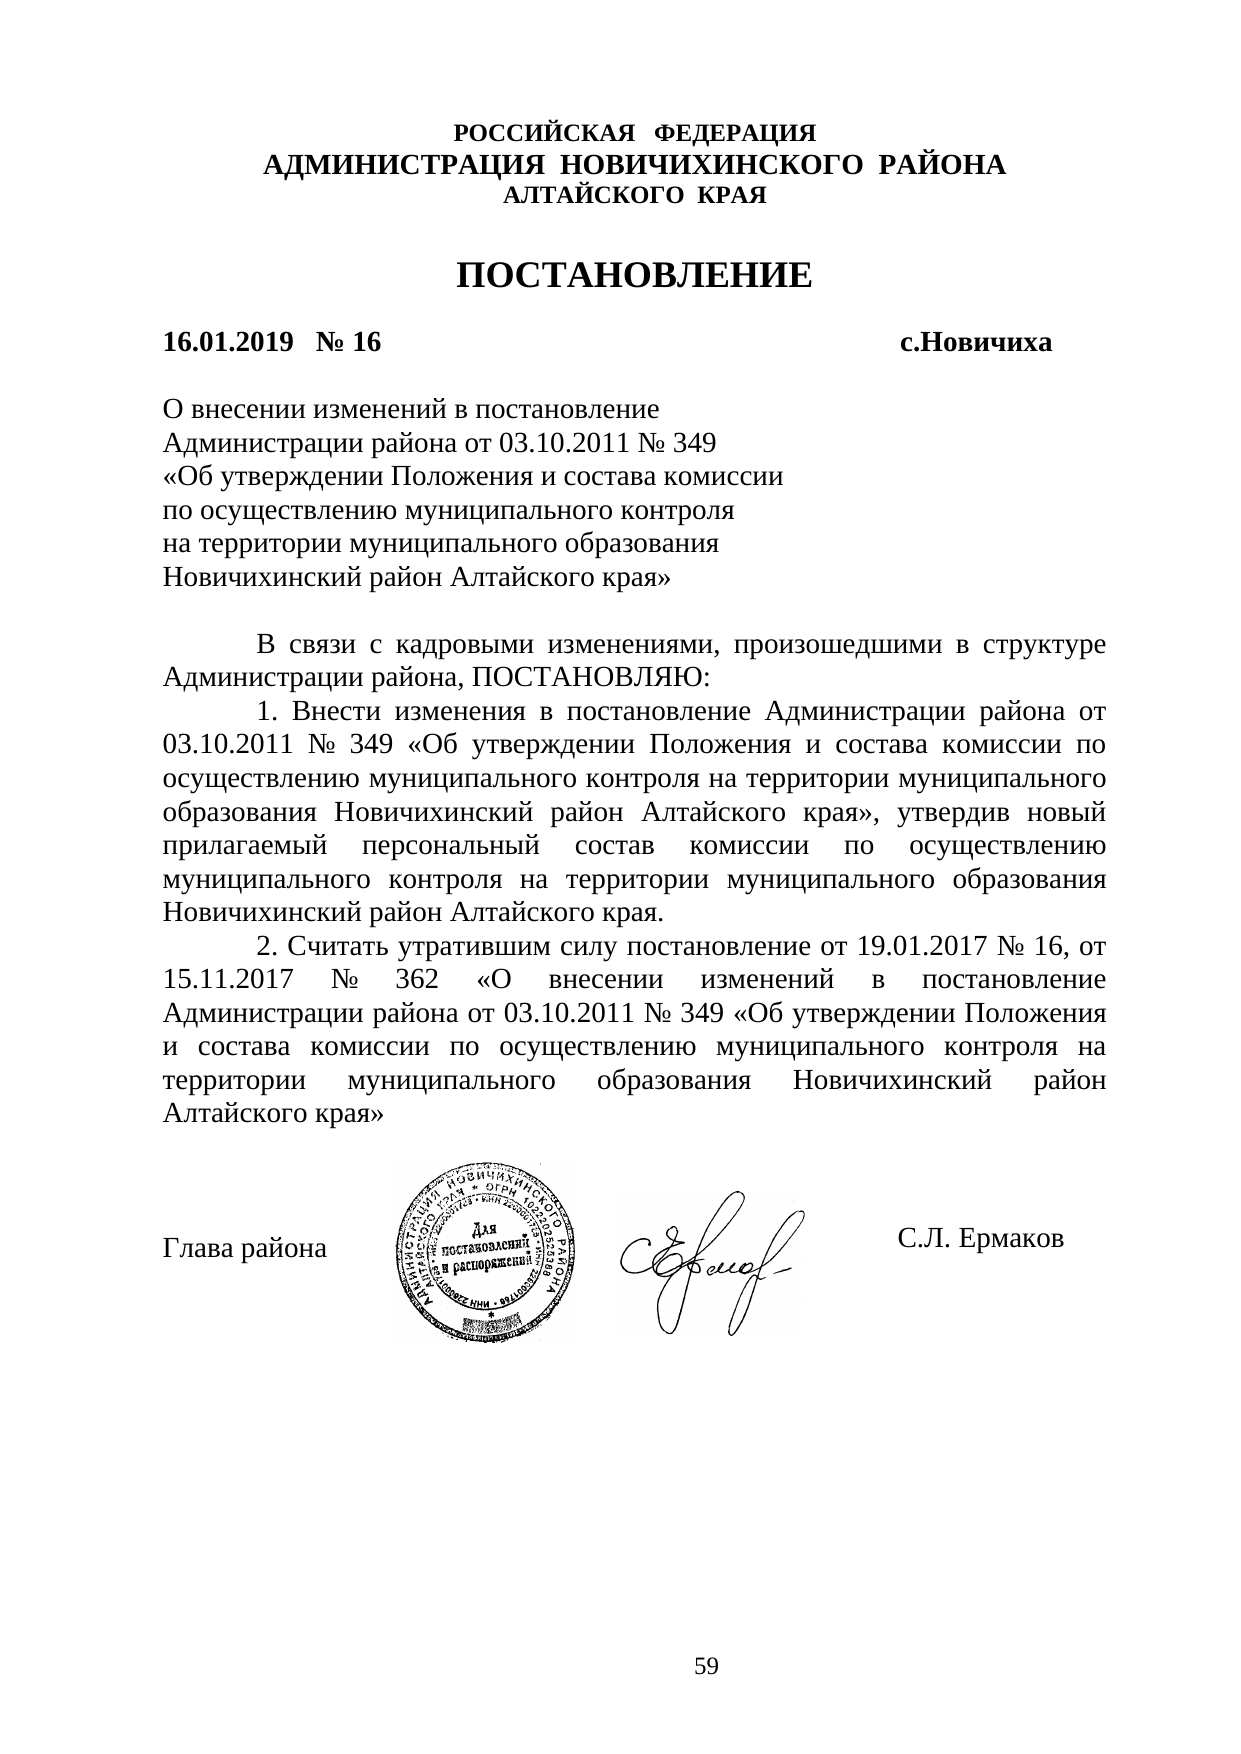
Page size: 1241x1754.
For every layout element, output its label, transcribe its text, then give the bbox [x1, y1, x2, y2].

text 1. Внести изменения в постановление Администрации района от 03.10.2011 № 349 «Об утверждении Положения и состава комиссии по осуществлению муниципального контроля на территории муниципального образования Новичихинский район Алтайского края», утвердив новый прилагаемый персональный состав комиссии по осуществлению муниципального контроля на территории муниципального образования Новичихинский район Алтайского края. [162, 693, 1107, 928]
text В связи с кадровыми изменениями, произошедшими в структуре Администрации района, ПОСТАНОВЛЯЮ: [162, 626, 1107, 693]
text Администрации района от 03.10.2011 № 349 [162, 425, 1107, 458]
text 16.01.2019 № 16 с.Новичиха [162, 324, 1107, 358]
text «Об утверждении Положения и состава комиссии [162, 458, 1107, 492]
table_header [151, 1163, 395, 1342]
text Новичихинский район Алтайского края» [162, 559, 1107, 592]
picture [620, 1191, 805, 1336]
text по осуществлению муниципального контроля [162, 492, 1107, 525]
text АЛТАЙСКОГО КРАЯ [162, 180, 1107, 209]
text РОССИЙСКАЯ ФЕДЕРАЦИЯ [162, 118, 1107, 147]
text О внесении изменений в постановление [162, 391, 1107, 425]
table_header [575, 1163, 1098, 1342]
subtitle АДМИНИСТРАЦИЯ НОВИЧИХИНСКОГО РАЙОНА [162, 147, 1107, 180]
text на территории муниципального образования [162, 525, 1107, 559]
subtitle ПОСТАНОВЛЕНИЕ [162, 252, 1107, 295]
text 2. Считать утратившим силу постановление от 19.01.2017 № 16, от 15.11.2017 № 362 «О внесении изменений в постановление Администрации района от 03.10.2011 № 349 «Об утверждении Положения и состава комиссии по осуществлению муниципального контроля на территории муниципального образования Новичихинский район Алтайского края» [162, 928, 1107, 1129]
picture [395, 1162, 575, 1343]
